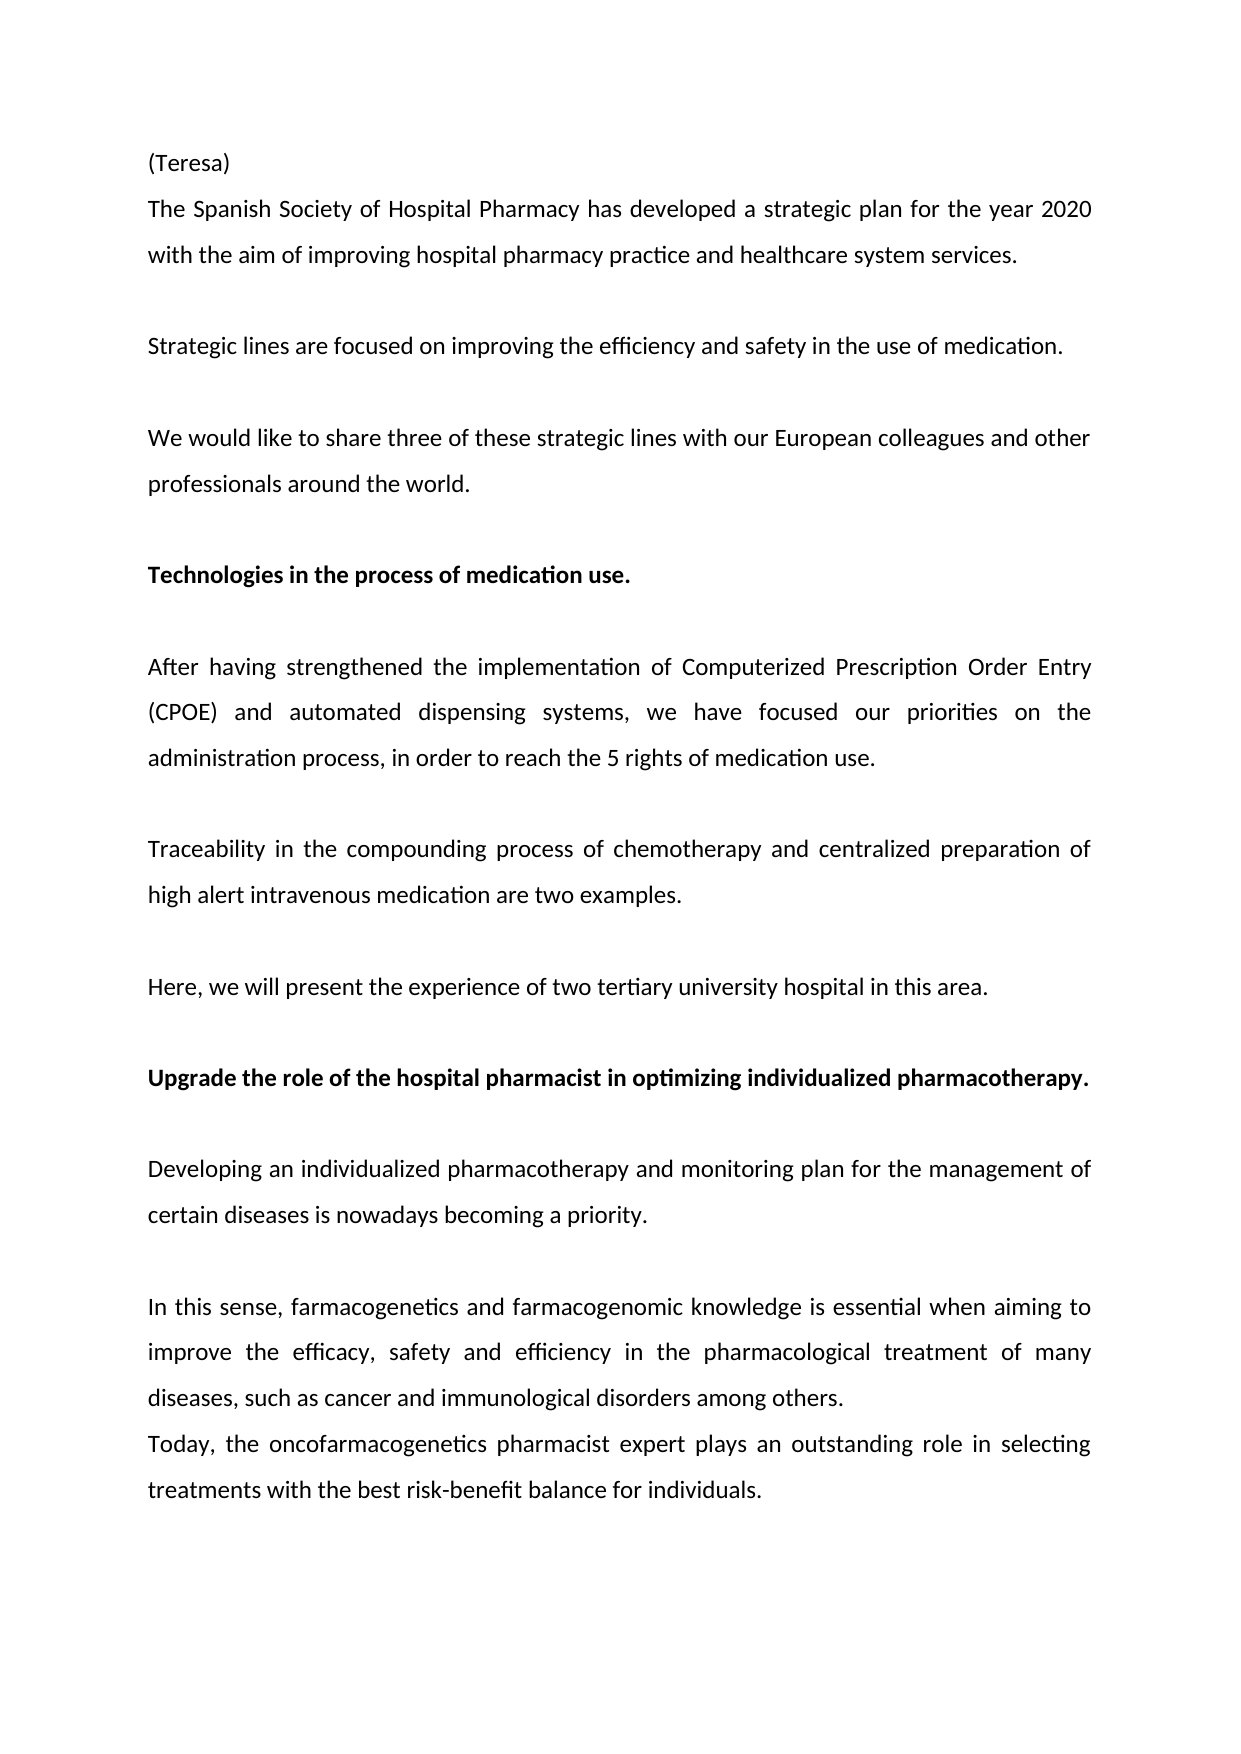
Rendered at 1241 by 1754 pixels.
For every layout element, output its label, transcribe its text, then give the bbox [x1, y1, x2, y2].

text Today, the oncofarmacogenetics pharmacist expert plays an outstanding role in selecting treatments with the best risk-benefit balance for individuals. [148, 1428, 1093, 1504]
text After having strengthened the implementation of Computerized Prescription Order Entry (CPOE) and automated dispensing systems, we have focused our priorities on the administration process, in order to reach the 5 rights of medication use. [148, 651, 1093, 773]
text Strategic lines are focused on improving the efficiency and safety in the use of medication. [148, 331, 1093, 361]
text Developing an individualized pharmacotherapy and monitoring plan for the management of certain diseases is nowadays becoming a priority. [148, 1154, 1093, 1230]
text In this sense, farmacogenetics and farmacogenomic knowledge is essential when aiming to improve the efficacy, safety and efficiency in the pharmacological treatment of many diseases, such as cancer and immunological disorders among others. [148, 1291, 1093, 1413]
text We would like to share three of these strategic lines with our European colleagues and other professionals around the world. [148, 422, 1093, 498]
text The Spanish Society of Hospital Pharmacy has developed a strategic plan for the year 2020 with the aim of improving hospital pharmacy practice and healthcare system services. [148, 193, 1093, 269]
text Traceability in the compounding process of chemotherapy and centralized preparation of high alert intravenous medication are two examples. [148, 833, 1093, 910]
text Technologies in the process of medication use. [148, 559, 1093, 590]
text Upgrade the role of the hospital pharmacist in optimizing individualized pharmacotherapy. [148, 1062, 1093, 1093]
text (Teresa) [148, 148, 1093, 178]
text Here, we will present the experience of two tertiary university hospital in this area. [148, 971, 1093, 1001]
